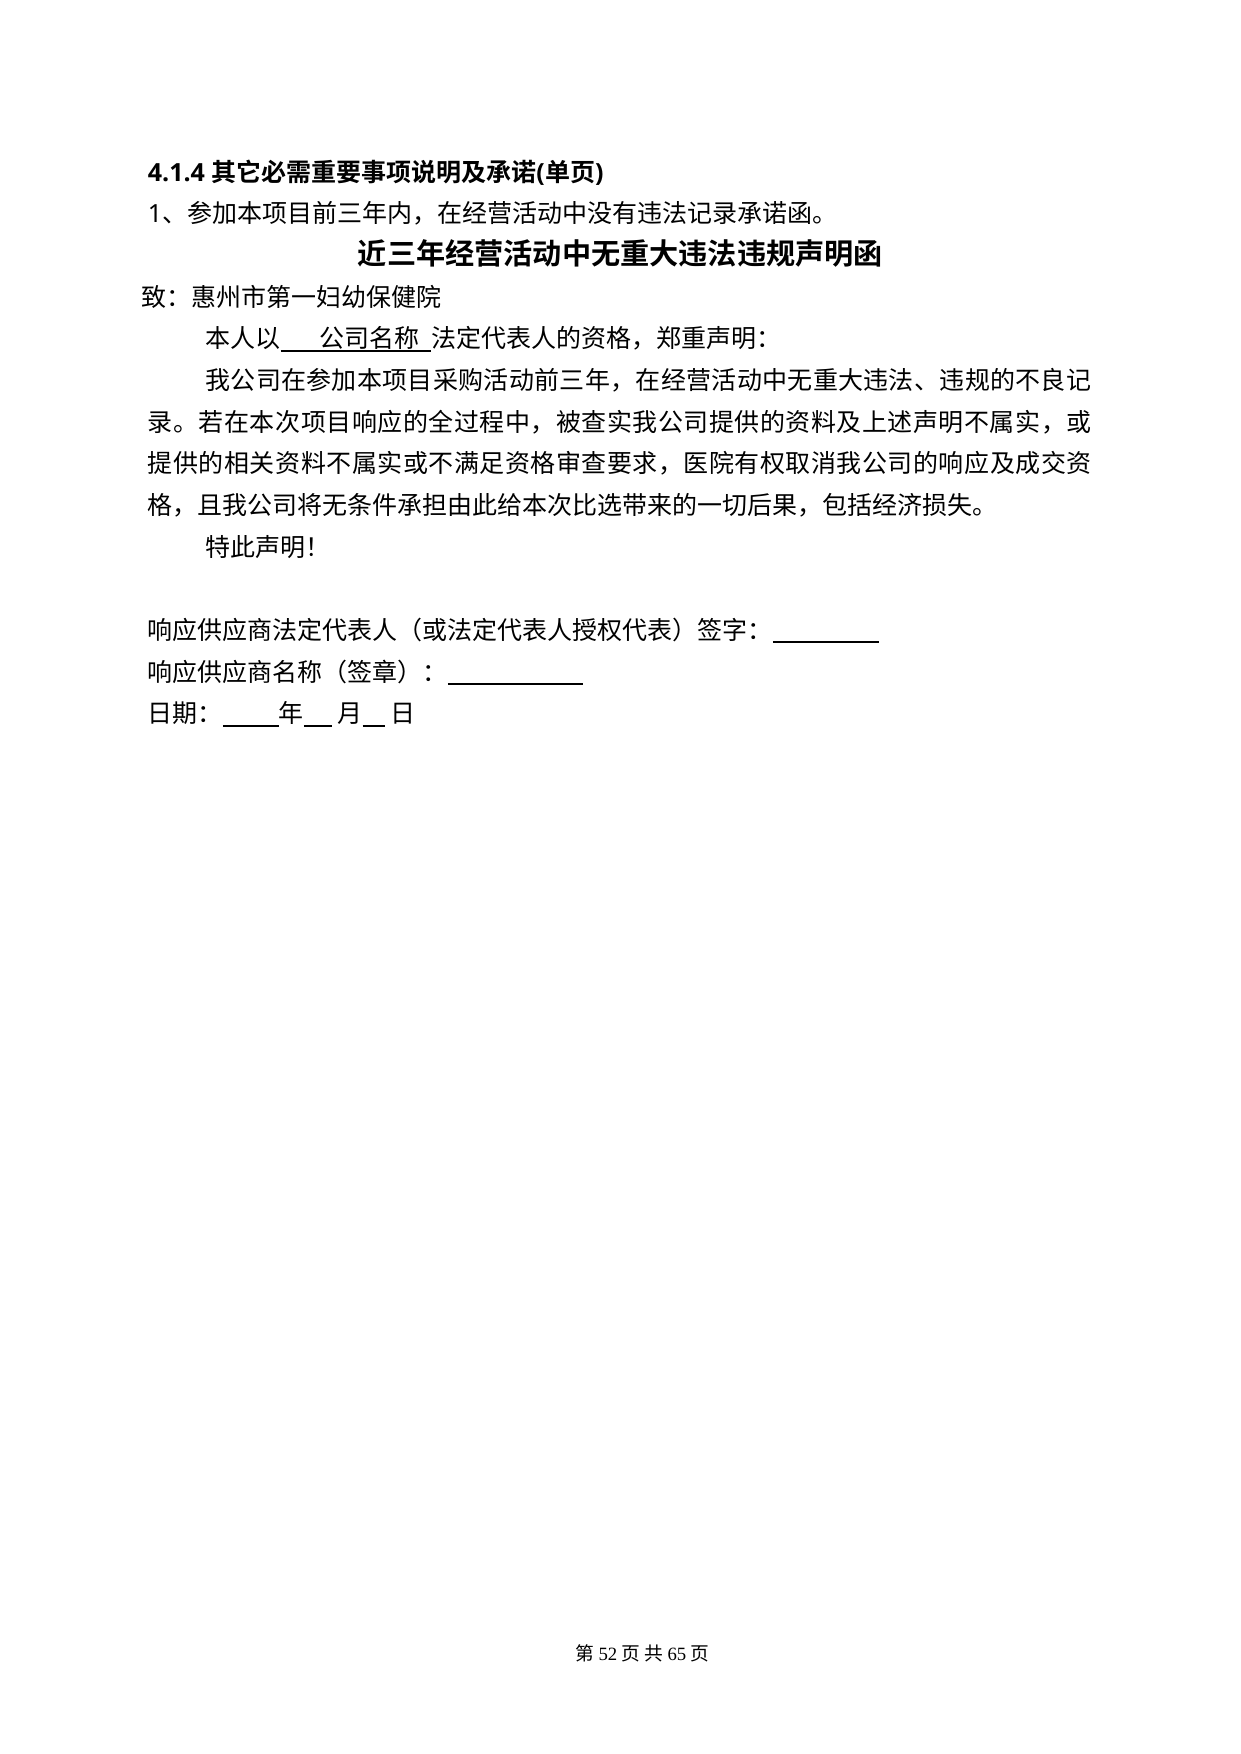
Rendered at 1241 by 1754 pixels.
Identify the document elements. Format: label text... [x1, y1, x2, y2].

text 1、参加本项目前三年内，在经营活动中没有违法记录承诺函。 [148, 189, 1093, 231]
text 本人以 公司名称 法定代表人的资格，郑重声明： [148, 314, 1093, 356]
text 响应供应商法定代表人（或法定代表人授权代表）签字： [148, 606, 1093, 648]
text 4.1.4 其它必需重要事项说明及承诺(单页) [148, 148, 1093, 189]
text 我公司在参加本项目采购活动前三年，在经营活动中无重大违法、违规的不良记录。若在本次项目响应的全过程中，被查实我公司提供的资料及上述声明不属实，或提供的相关资料不属实或不满足资格审查要求，医院有权取消我公司的响应及成交资格，且我公司将无条件承担由此给本次比选带来的一切后果，包括经济损失。 [148, 356, 1093, 523]
text 致：惠州市第一妇幼保健院 [91, 273, 1093, 314]
text 特此声明！ [148, 523, 1093, 564]
text 近三年经营活动中无重大违法违规声明函 [148, 231, 1093, 273]
text 响应供应商名称（签章）： [148, 648, 1093, 689]
text 日期： 年 月 日 [148, 689, 1093, 731]
